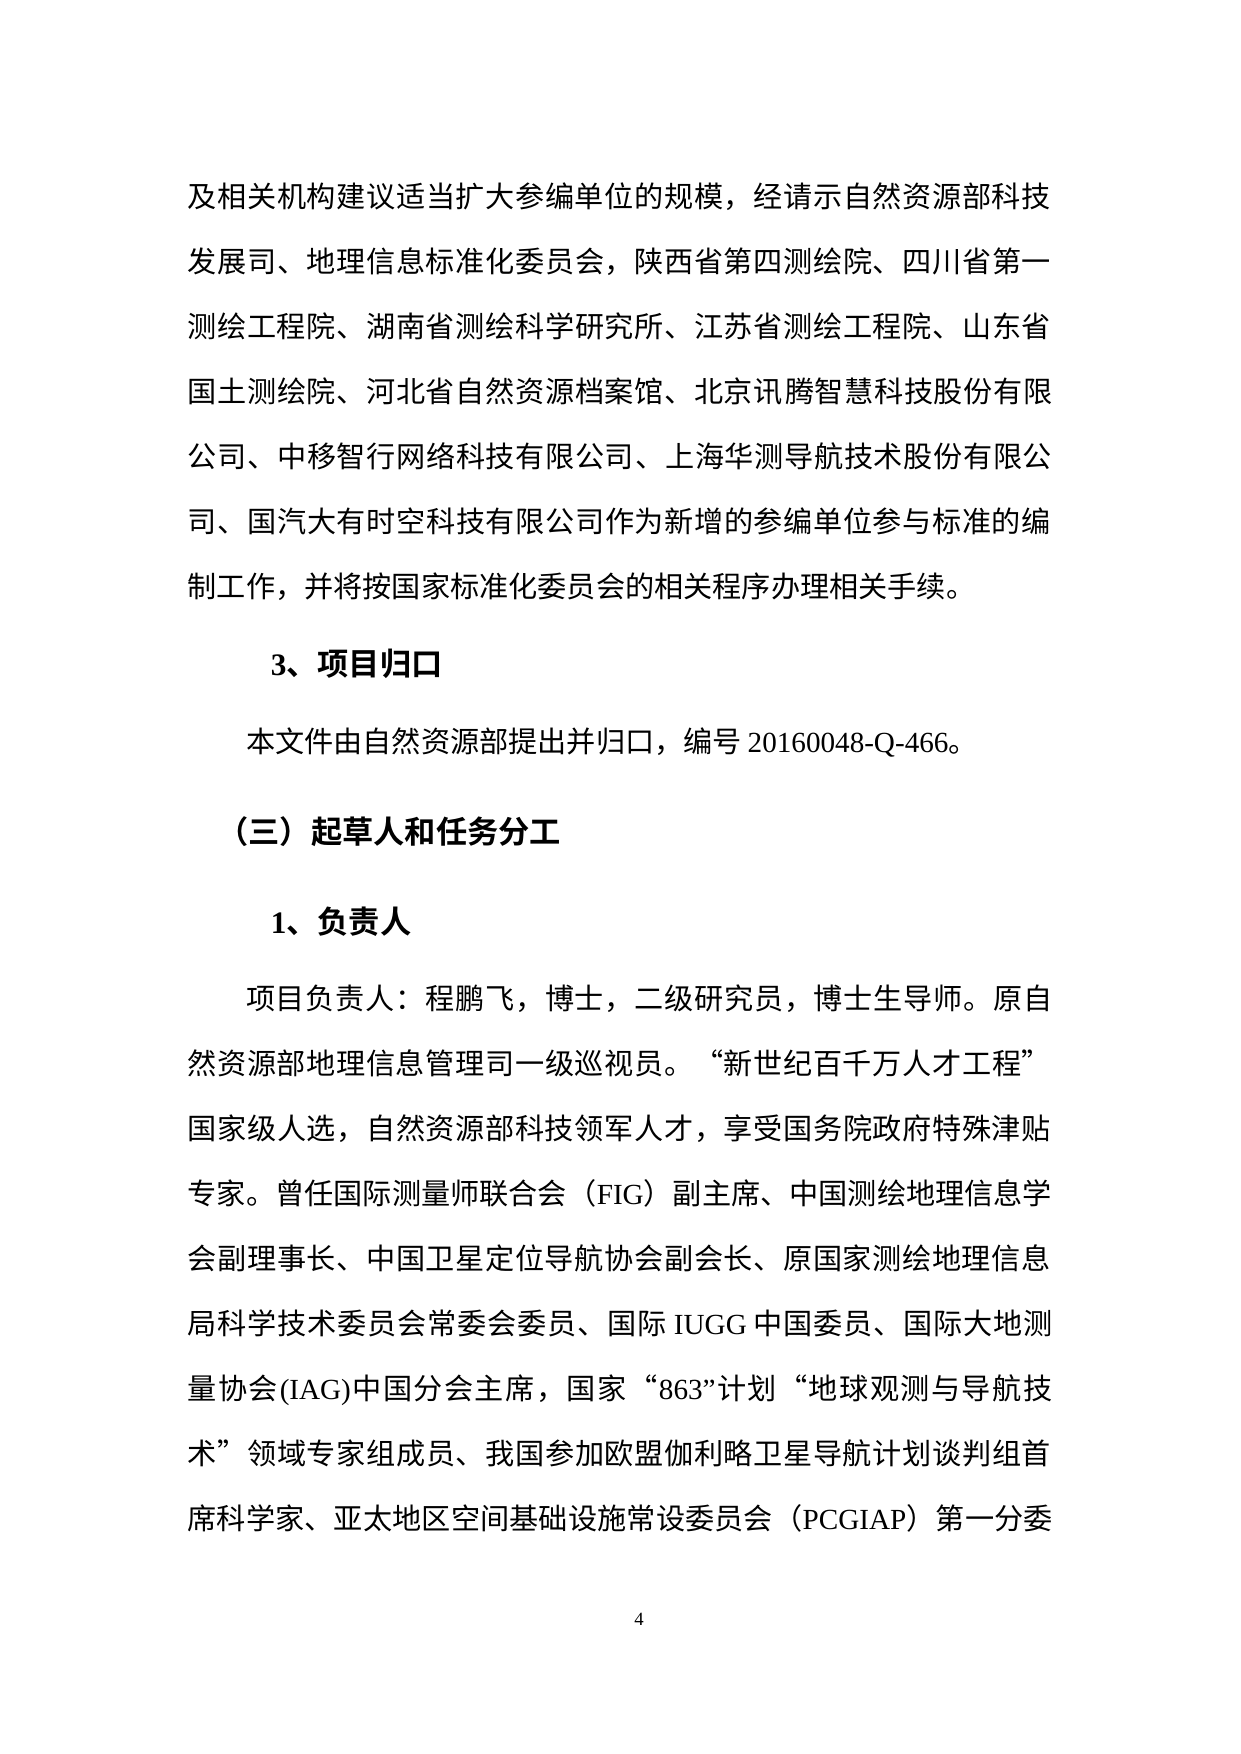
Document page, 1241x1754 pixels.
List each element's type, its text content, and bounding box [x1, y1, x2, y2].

subtitle 1、负责人 [187, 887, 1053, 952]
subtitle （三）起草人和任务分工 [217, 797, 1053, 862]
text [187, 964, 1053, 1549]
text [187, 162, 1053, 617]
subtitle 3、项目归口 [187, 629, 1053, 694]
text 本文件由自然资源部提出并归口，编号20160048-Q-466。 [187, 707, 1053, 772]
